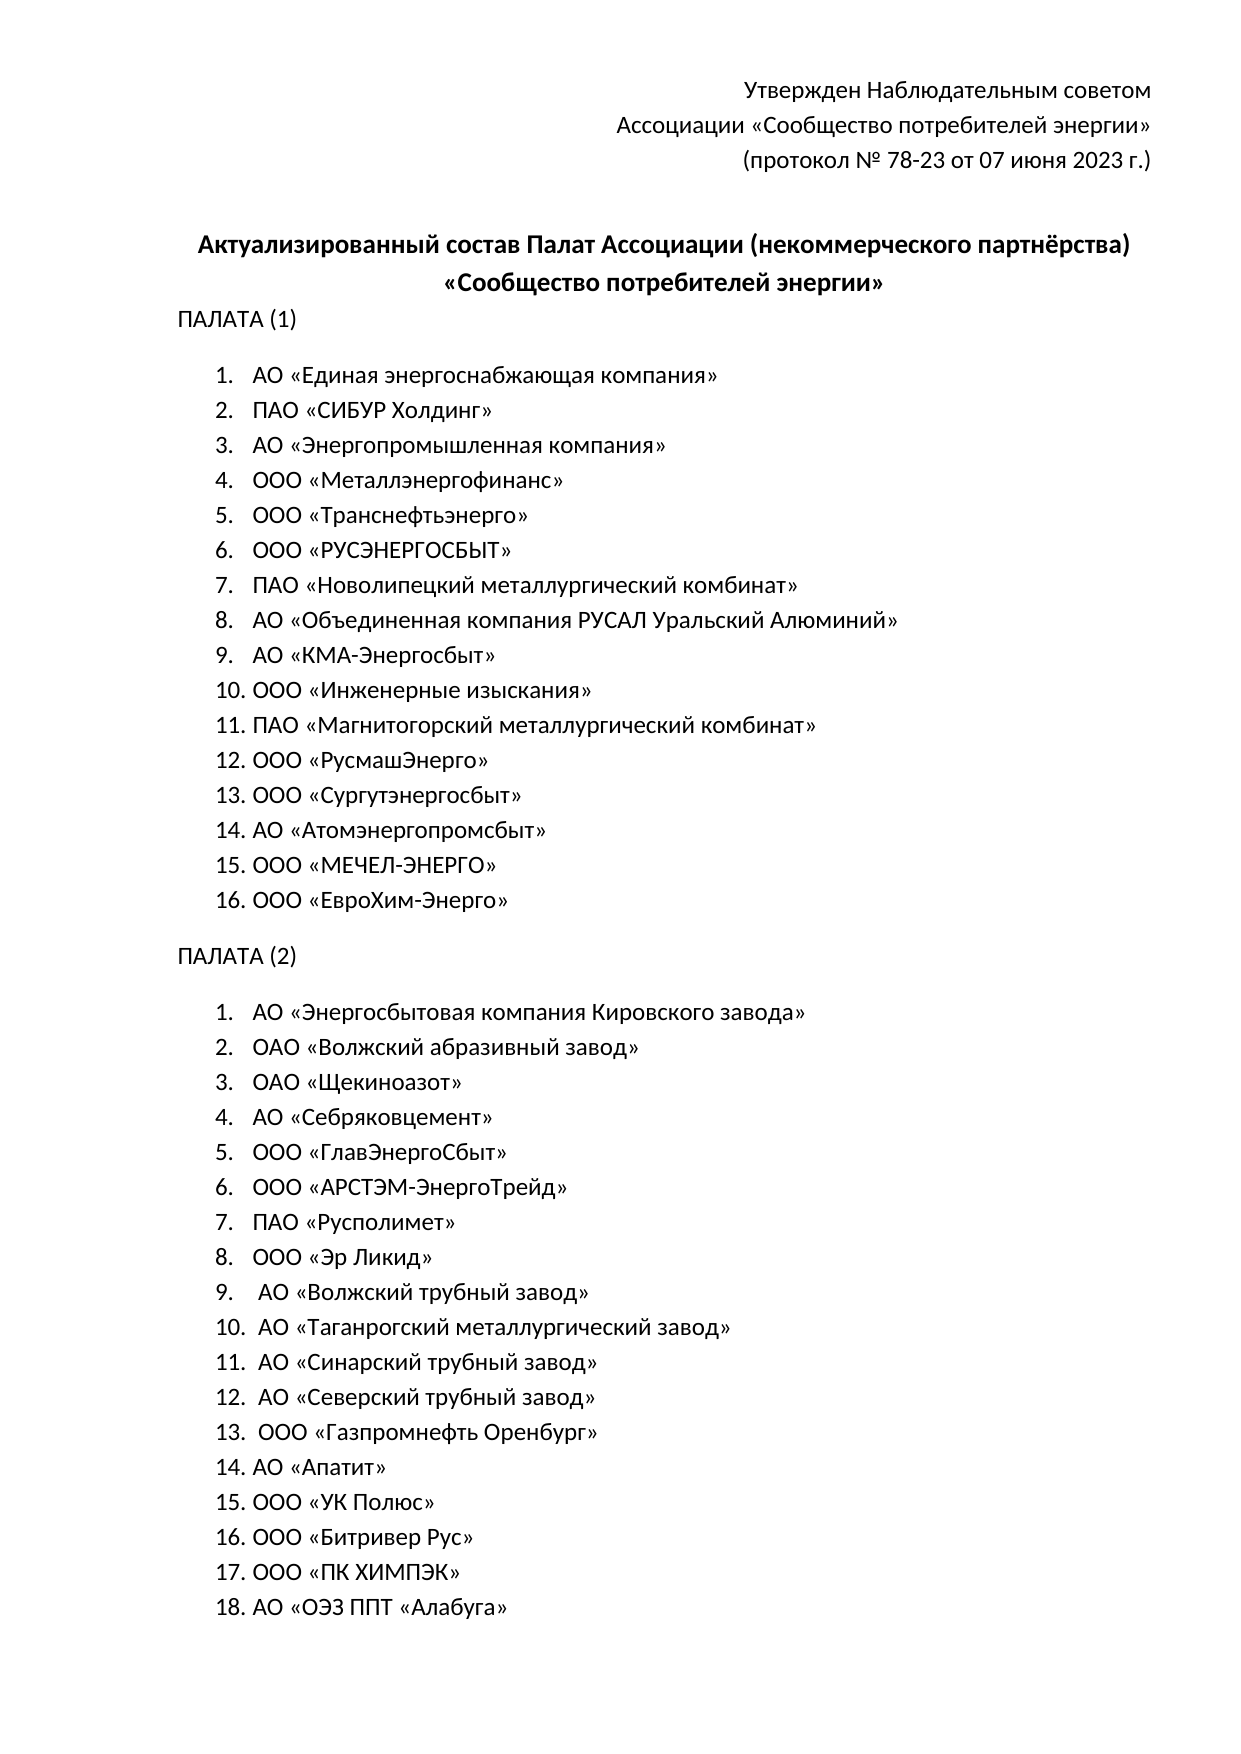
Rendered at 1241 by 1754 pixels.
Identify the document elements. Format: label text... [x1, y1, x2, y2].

list ПАО «Магнитогорский металлургический комбинат» [215, 709, 1152, 740]
list ПАО «Русполимет» [215, 1206, 1152, 1237]
list АО «Волжский трубный завод» [215, 1276, 1152, 1307]
list ООО «Металлэнергофинанс» [215, 464, 1152, 495]
list АО «Атомэнергопромсбыт» [215, 814, 1152, 845]
list ООО «Транснефтьэнерго» [215, 499, 1152, 530]
list АО «ОЭЗ ППТ «Алабуга» [215, 1591, 1152, 1622]
list АО «Себряковцемент» [215, 1101, 1152, 1132]
list АО «КМА-Энергосбыт» [215, 639, 1152, 670]
list ООО «АРСТЭМ-ЭнергоТрейд» [215, 1171, 1152, 1202]
list ООО «ГлавЭнергоСбыт» [215, 1136, 1152, 1167]
list АО «Энергосбытовая компания Кировского завода» [215, 996, 1152, 1027]
list ООО «Сургутэнергосбыт» [215, 779, 1152, 810]
list ООО «УК Полюс» [215, 1486, 1152, 1517]
list АО «Апатит» [215, 1451, 1152, 1482]
list ООО «Эр Ликид» [215, 1241, 1152, 1272]
list ООО «МЕЧЕЛ-ЭНЕРГО» [215, 849, 1152, 880]
list ООО «ЕвроХим-Энерго» [215, 884, 1152, 915]
list АО «Северский трубный завод» [215, 1381, 1152, 1412]
list АО «Синарский трубный завод» [215, 1346, 1152, 1377]
list ООО «ПК ХИМПЭК» [215, 1556, 1152, 1587]
text Актуализированный состав Палат Ассоциации (некоммерческого партнёрства) «Сообщество потребителей энергии» [177, 228, 1152, 299]
list ООО «Газпромнефть Оренбург» [215, 1416, 1152, 1447]
list ОАО «Щекиноазот» [215, 1066, 1152, 1097]
list АО «Единая энергоснабжающая компания» [215, 359, 1152, 390]
list ООО «РусмашЭнерго» [215, 744, 1152, 775]
list ООО «Инженерные изыскания» [215, 674, 1152, 705]
list ПАО «СИБУР Холдинг» [215, 394, 1152, 425]
list АО «Объединенная компания РУСАЛ Уральский Алюминий» [215, 604, 1152, 635]
text ПАЛАТА (2) [177, 940, 1152, 971]
list ОАО «Волжский абразивный завод» [215, 1031, 1152, 1062]
list АО «Таганрогский металлургический завод» [215, 1311, 1152, 1342]
list ООО «Битривер Рус» [215, 1521, 1152, 1552]
list ООО «РУСЭНЕРГОСБЫТ» [215, 534, 1152, 565]
text ПАЛАТА (1) [177, 303, 1152, 334]
list ПАО «Новолипецкий металлургический комбинат» [215, 569, 1152, 600]
list АО «Энергопромышленная компания» [215, 429, 1152, 460]
